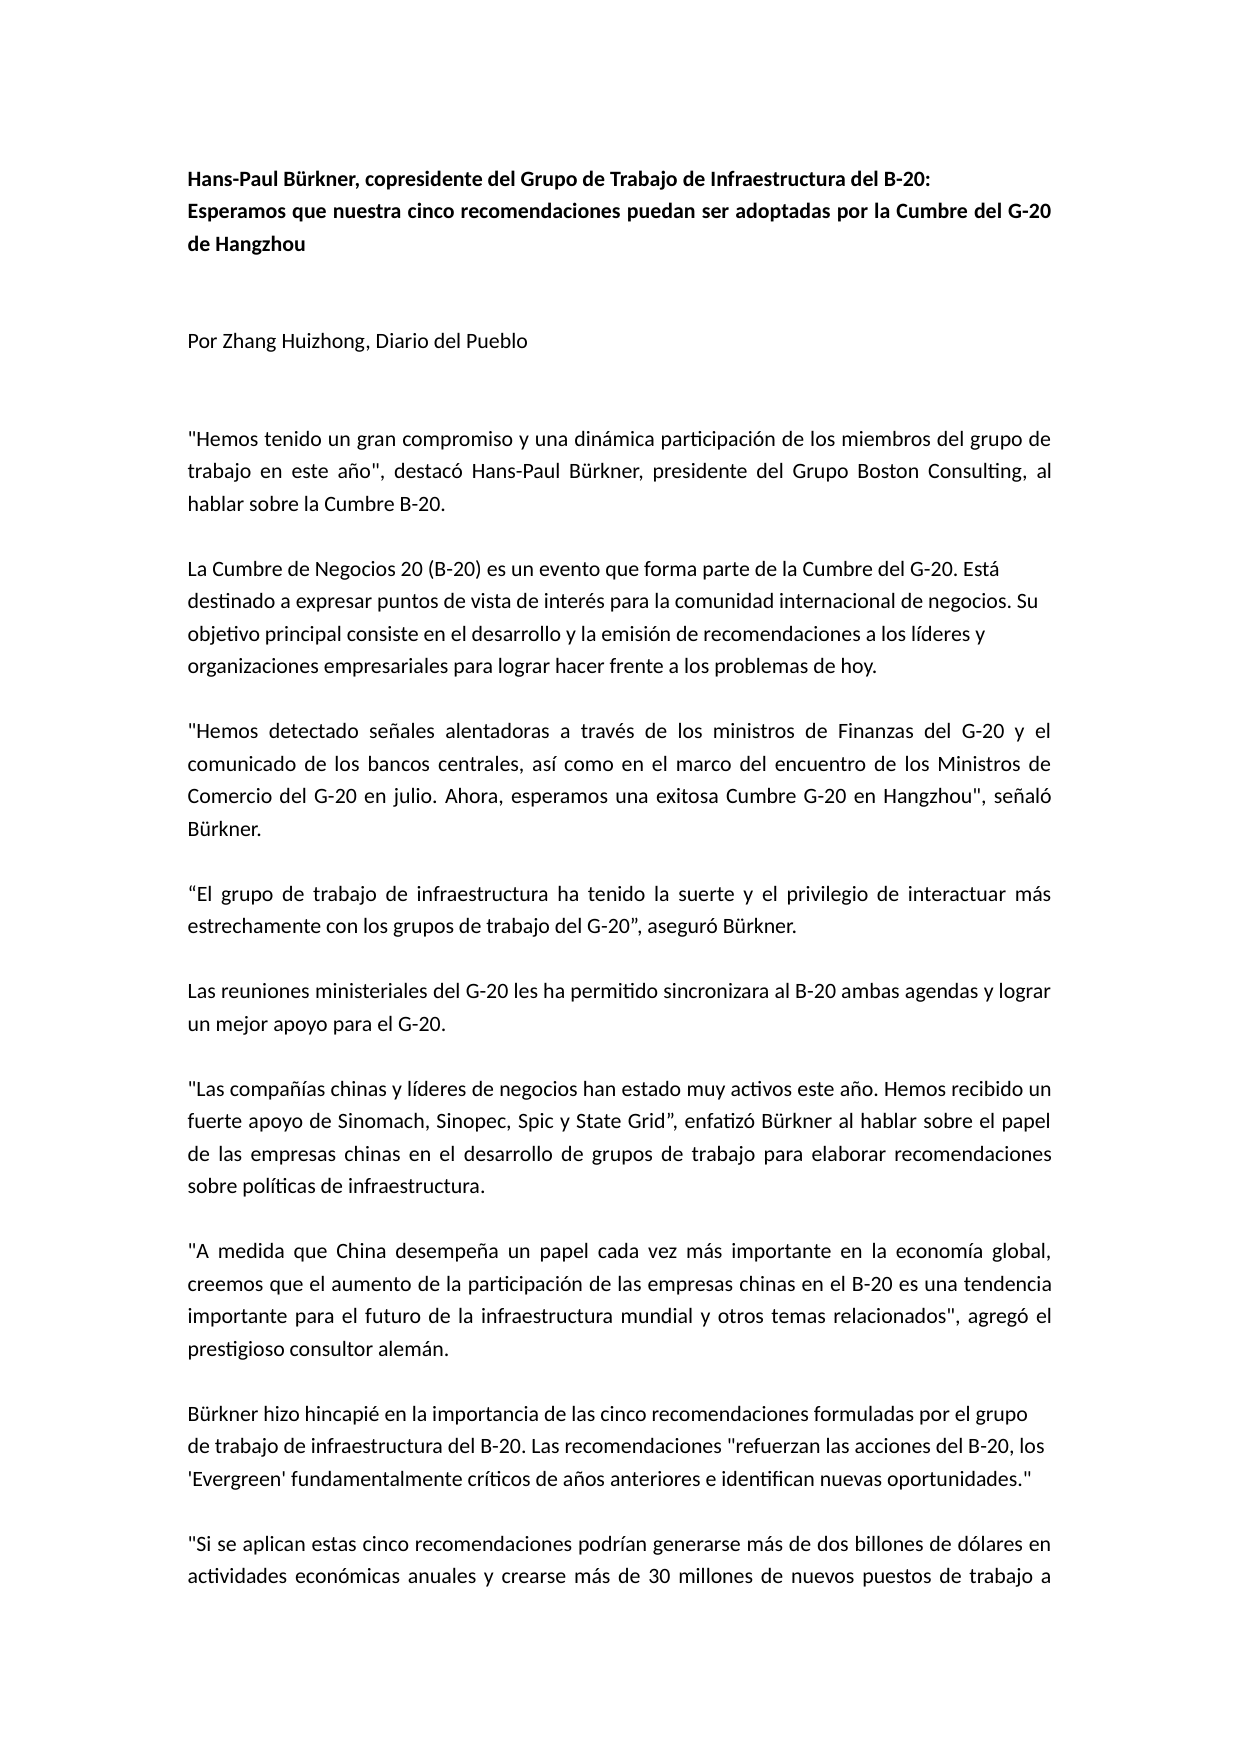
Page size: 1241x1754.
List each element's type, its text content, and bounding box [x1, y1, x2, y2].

text Las reuniones ministeriales del G-20 les ha permitido sincronizara al B-20 ambas agendas y lograr un mejor apoyo para el G-20. [187, 974, 1053, 1039]
text Hans-Paul Bürkner, copresidente del Grupo de Trabajo de Infraestructura del B-20: [187, 162, 1053, 194]
text “El grupo de trabajo de infraestructura ha tenido la suerte y el privilegio de interactuar más estrechamente con los grupos de trabajo del G-20”, aseguró Bürkner. [187, 877, 1053, 942]
text "Hemos detectado señales alentadoras a través de los ministros de Finanzas del G-20 y el comunicado de los bancos centrales, así como en el marco del encuentro de los Ministros de Comercio del G-20 en julio. Ahora, esperamos una exitosa Cumbre G-20 en Hangzhou", señaló Bürkner. [187, 714, 1053, 844]
text "Las compañías chinas y líderes de negocios han estado muy activos este año. Hemos recibido un fuerte apoyo de Sinomach, Sinopec, Spic y State Grid”, enfatizó Bürkner al hablar sobre el papel de las empresas chinas en el desarrollo de grupos de trabajo para elaborar recomendaciones sobre políticas de infraestructura. [187, 1072, 1053, 1202]
text "A medida que China desempeña un papel cada vez más importante en la economía global, creemos que el aumento de la participación de las empresas chinas en el B-20 es una tendencia importante para el futuro de la infraestructura mundial y otros temas relacionados", agregó el prestigioso consultor alemán. [187, 1234, 1053, 1364]
text La Cumbre de Negocios 20 (B-20) es un evento que forma parte de la Cumbre del G-20. Está destinado a expresar puntos de vista de interés para la comunidad internacional de negocios. Su objetivo principal consiste en el desarrollo y la emisión de recomendaciones a los líderes y organizaciones empresariales para lograr hacer frente a los problemas de hoy. [187, 552, 1053, 682]
text Esperamos que nuestra cinco recomendaciones puedan ser adoptadas por la Cumbre del G-20 de Hangzhou [187, 194, 1053, 259]
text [187, 1527, 1053, 1592]
text "Hemos tenido un gran compromiso y una dinámica participación de los miembros del grupo de trabajo en este año", destacó Hans-Paul Bürkner, presidente del Grupo Boston Consulting, al hablar sobre la Cumbre B-20. [187, 422, 1053, 519]
text Por Zhang Huizhong, Diario del Pueblo [187, 324, 1053, 357]
text Bürkner hizo hincapié en la importancia de las cinco recomendaciones formuladas por el grupo de trabajo de infraestructura del B-20. Las recomendaciones "refuerzan las acciones del B-20, los 'Evergreen' fundamentalmente críticos de años anteriores e identifican nuevas oportunidades." [187, 1397, 1053, 1494]
